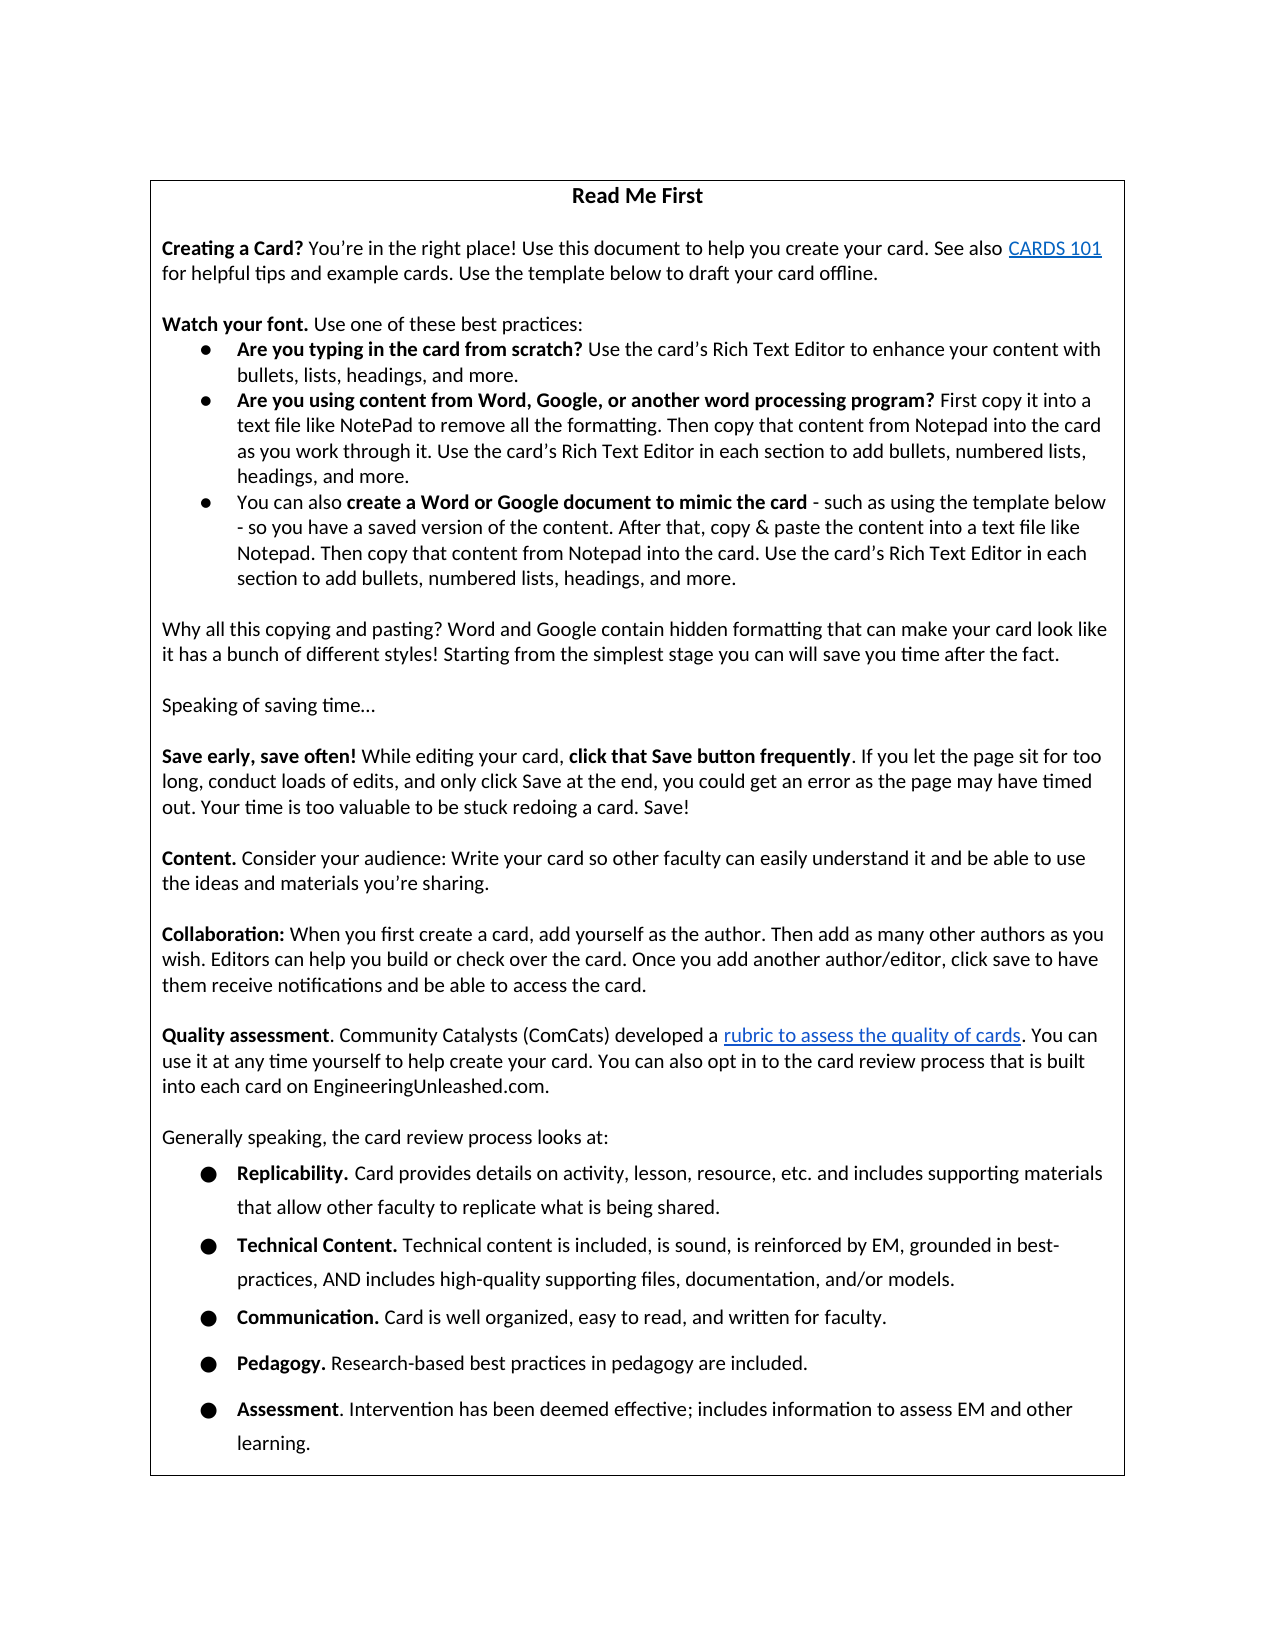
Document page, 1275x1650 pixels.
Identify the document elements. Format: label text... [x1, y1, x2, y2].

table_header Read Me First Creating a Card? You’re in the right place! Use this document to help you create your card. See also CARDS 101 for helpful tips and example cards. Use the template below to draft your card offline. Watch your font. Use one of these best practices: Are you typing in the card from scratch? Use the card’s Rich Text Editor to enhance your content with bullets, lists, headings, and more. Are you using content from Word, Google, or another word processing program? First copy it into a text file like NotePad to remove all the formatting. Then copy that content from Notepad into the card as you work through it. Use the card’s Rich Text Editor in each section to add bullets, numbered lists, headings, and more. You can also create a Word or Google document to mimic the card - such as using the template below - so you have a saved version of the content. After that, copy & paste the content into a text file like Notepad. Then copy that content from Notepad into the card. Use the card’s Rich Text Editor in each section to add bullets, numbered lists, headings, and more. Why all this copying and pasting? Word and Google contain hidden formatting that can make your card look like it has a bunch of different styles! Starting from the simplest stage you can will save you time after the fact. Speaking of saving time… Save early, save often! While editing your card, click that Save button frequently. If you let the page sit for too long, conduct loads of edits, and only click Save at the end, you could get an error as the page may have timed out. Your time is too valuable to be stuck redoing a card. Save! Content. Consider your audience: Write your card so other faculty can easily understand it and be able to use the ideas and materials you’re sharing. Collaboration: When you first create a card, add yourself as the author. Then add as many other authors as you wish. Editors can help you build or check over the card. Once you add another author/editor, click save to have them receive notifications and be able to access the card. Quality assessment. Community Catalysts (ComCats) developed a rubric to assess the quality of cards. You can use it at any time yourself to help create your card. You can also opt in to the card review process that is built into each card on EngineeringUnleashed.com. Generally speaking, the card review process looks at: Replicability. Card provides details on activity, lesson, resource, etc. and includes supporting materials that allow other faculty to replicate what is being shared. Technical Content. Technical content is included, is sound, is reinforced by EM, grounded in best-practices, AND includes high-quality supporting files, documentation, and/or models. Communication. Card is well organized, easy to read, and written for faculty. Pedagogy. Research-based best practices in pedagogy are included. Assessment. Intervention has been deemed effective; includes information to assess EM and other learning. [151, 181, 1124, 1475]
